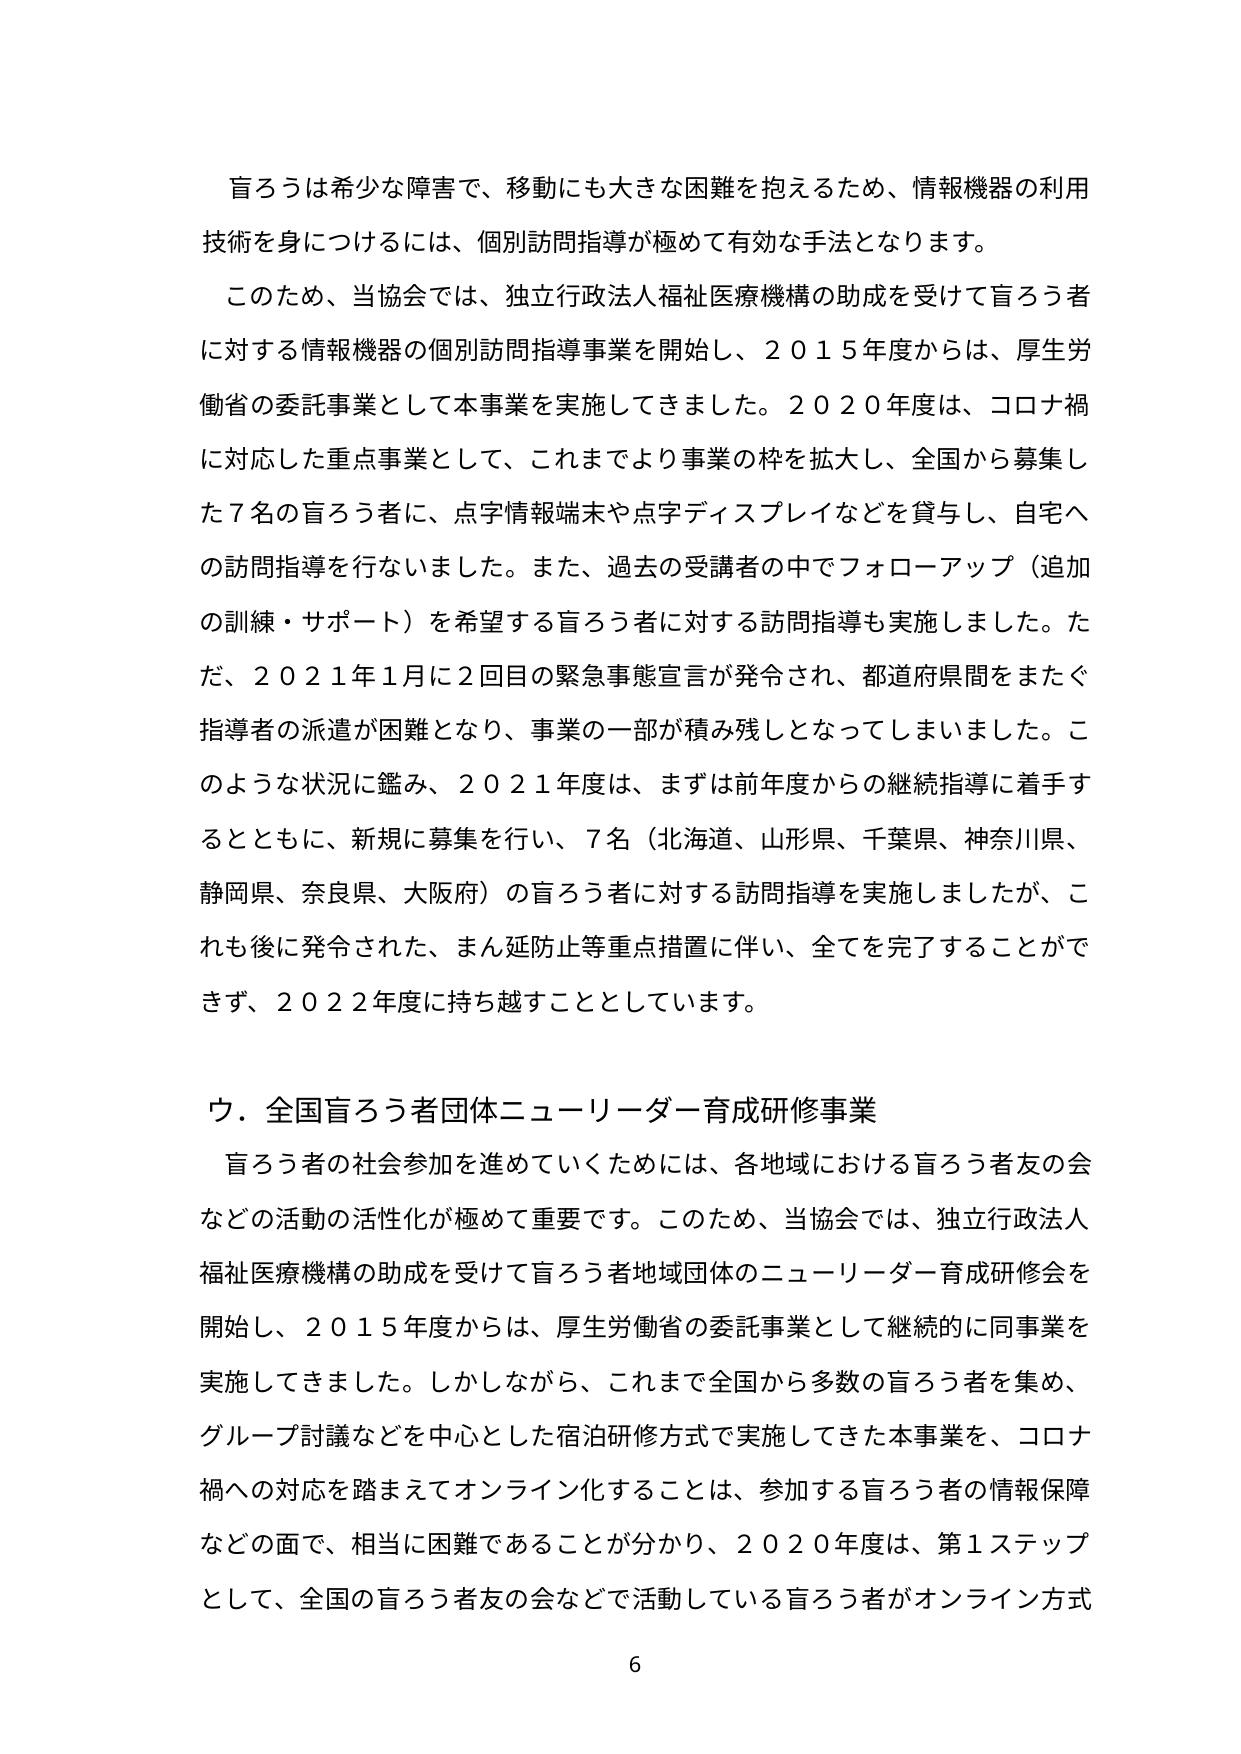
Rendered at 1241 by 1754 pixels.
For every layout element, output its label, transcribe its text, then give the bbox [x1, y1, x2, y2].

text このため、当協会では、独立行政法人福祉医療機構の助成を受けて盲ろう者に対する情報機器の個別訪問指導事業を開始し、２０１５年度からは、厚生労働省の委託事業として本事業を実施してきました。２０２０年度は、コロナ禍に対応した重点事業として、これまでより事業の枠を拡大し、全国から募集した７名の盲ろう者に、点字情報端末や点字ディスプレイなどを貸与し、自宅への訪問指導を行ないました。また、過去の受講者の中でフォローアップ（追加の訓練・サポート）を希望する盲ろう者に対する訪問指導も実施しました。ただ、２０２１年１月に２回目の緊急事態宣言が発令され、都道府県間をまたぐ指導者の派遣が困難となり、事業の一部が積み残しとなってしまいました。このような状況に鑑み、２０２１年度は、まずは前年度からの継続指導に着手するとともに、新規に募集を行い、７名（北海道、山形県、千葉県、神奈川県、静岡県、奈良県、大阪府）の盲ろう者に対する訪問指導を実施しましたが、これも後に発令された、まん延防止等重点措置に伴い、全てを完了することができず、２０２２年度に持ち越すこととしています。 [199, 268, 1092, 1027]
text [199, 1136, 1092, 1624]
text ウ．全国盲ろう者団体ニューリーダー育成研修事業 [177, 1082, 1092, 1136]
text 盲ろうは希少な障害で、移動にも大きな困難を抱えるため、情報機器の利用技術を身につけるには、個別訪問指導が極めて有効な手法となります。 [177, 159, 1092, 268]
